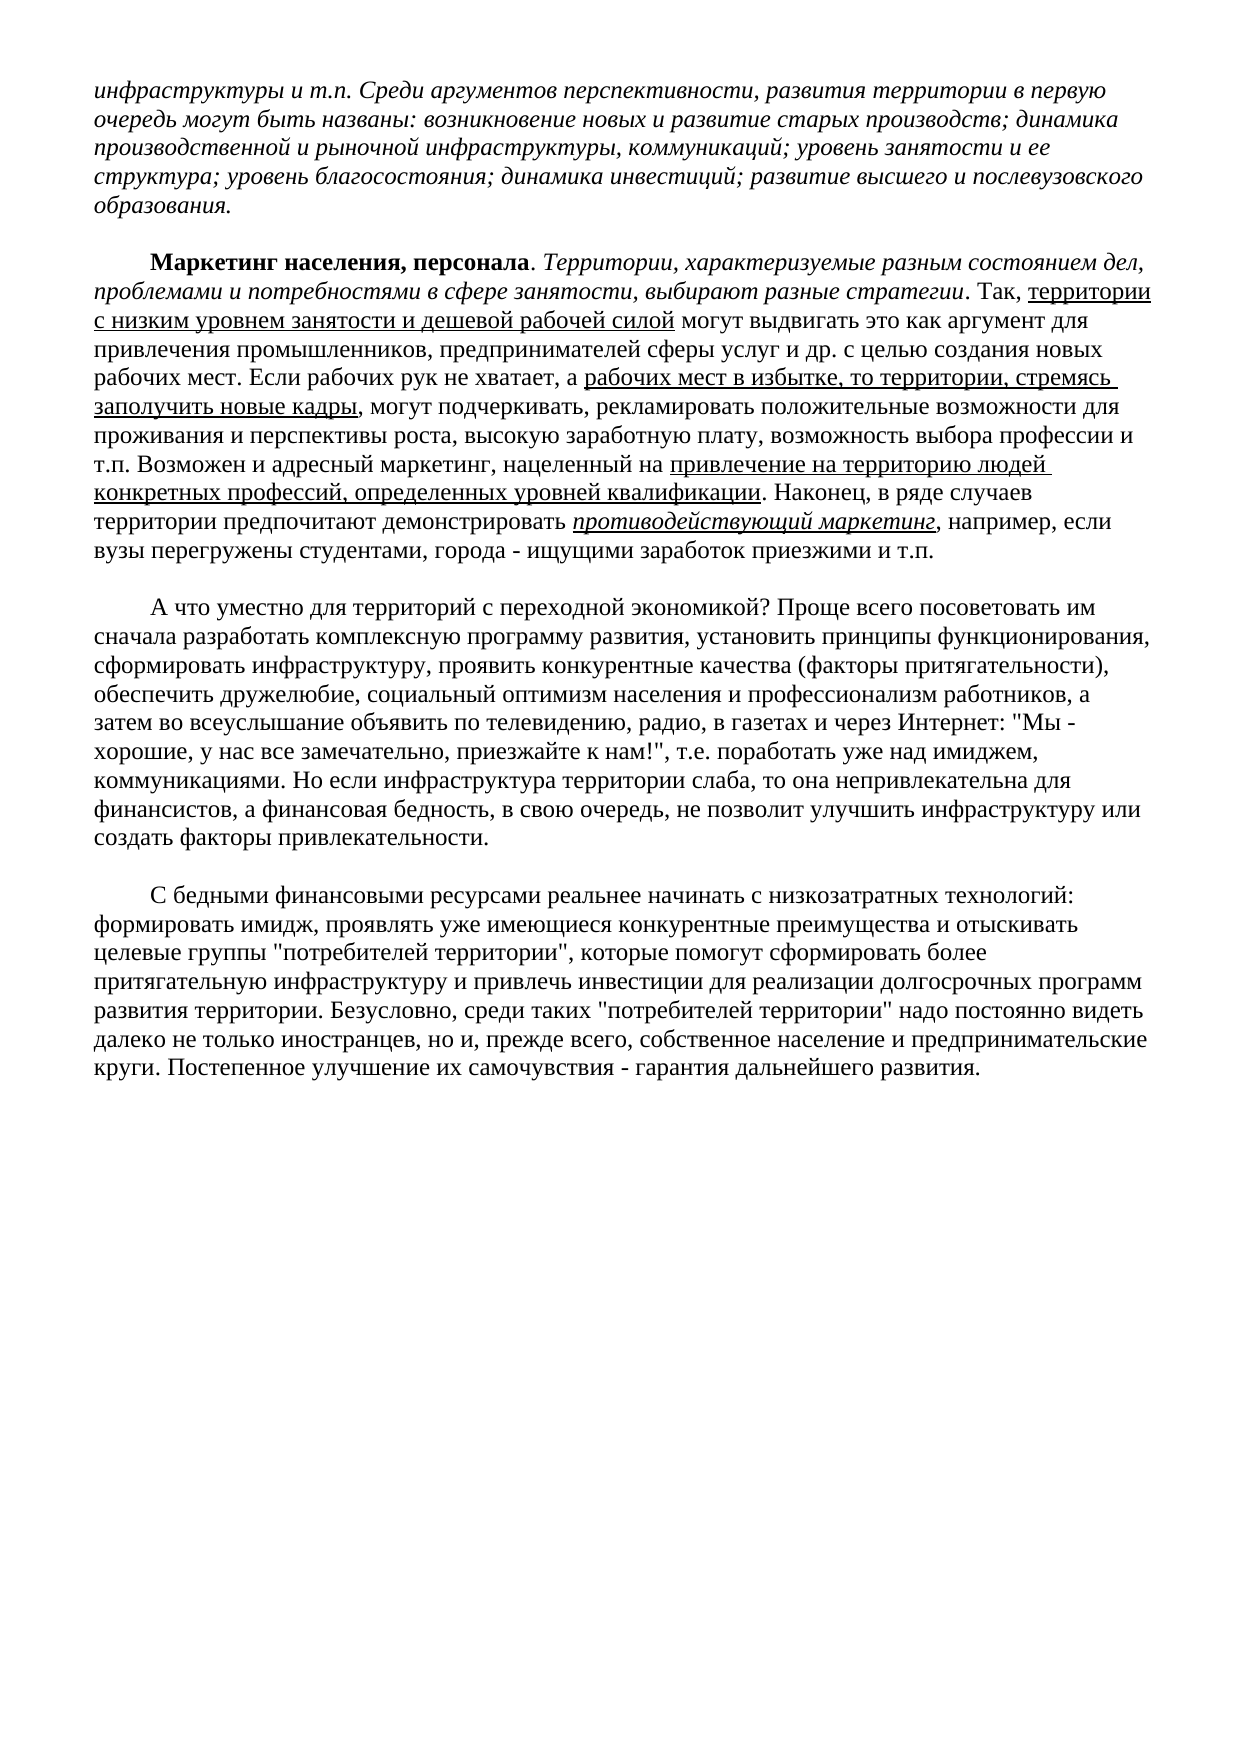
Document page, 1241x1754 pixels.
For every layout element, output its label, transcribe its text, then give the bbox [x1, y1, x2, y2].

text А что уместно для территорий с переходной экономикой? Проще всего посоветовать им сначала разработать комплексную программу развития, установить принципы функционирования, сформировать инфраструктуру, проявить конкурентные качества (факторы притягательности), обеспечить дружелюбие, социальный оптимизм населения и профессионализм работников, а затем во всеуслышание объявить по телевидению, радио, в газетах и через Интернет: "Мы - хорошие, у нас все замечательно, приезжайте к нам!", т.е. поработать уже над имиджем, коммуникациями. Но если инфраструктура территории слаба, то она непривлекательна для финансистов, а финансовая бедность, в свою очередь, не позволит улучшить инфраструктуру или создать факторы привлекательности. [94, 592, 1152, 851]
text С бедными финансовыми ресурсами реальнее начинать с низкозатратных технологий: формировать имидж, проявлять уже имеющиеся конкурентные преимущества и отыскивать целевые группы "потребителей территории", которые помогут сформировать более притягательную инфраструктуру и привлечь инвестиции для реализации долгосрочных программ развития территории. Безусловно, среди таких "потребителей территории" надо постоянно видеть далеко не только иностранцев, но и, прежде всего, собственное население и предпринимательские круги. Постепенное улучшение их самочувствия - гарантия дальнейшего развития. [94, 880, 1152, 1081]
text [94, 75, 1152, 219]
text Маркетинг населения, персонала. Территории, характеризуемые разным состоянием дел, проблемами и потребностями в сфере занятости, выбирают разные стратегии. Так, территории с низким уровнем занятости и дешевой рабочей силой могут выдвигать это как аргумент для привлечения промышленников, предпринимателей сферы услуг и др. с целью создания новых рабочих мест. Если рабочих рук не хватает, а рабочих мест в избытке, то территории, стремясь заполучить новые кадры, могут подчеркивать, рекламировать положительные возможности для проживания и перспективы роста, высокую заработную плату, возможность выбора профессии и т.п. Возможен и адресный маркетинг, нацеленный на привлечение на территорию людей конкретных профессий, определенных уровней квалификации. Наконец, в ряде случаев территории предпочитают демонстрировать противодействующий маркетинг, например, если вузы перегружены студентами, города - ищущими заработок приезжими и т.п. [94, 247, 1152, 564]
